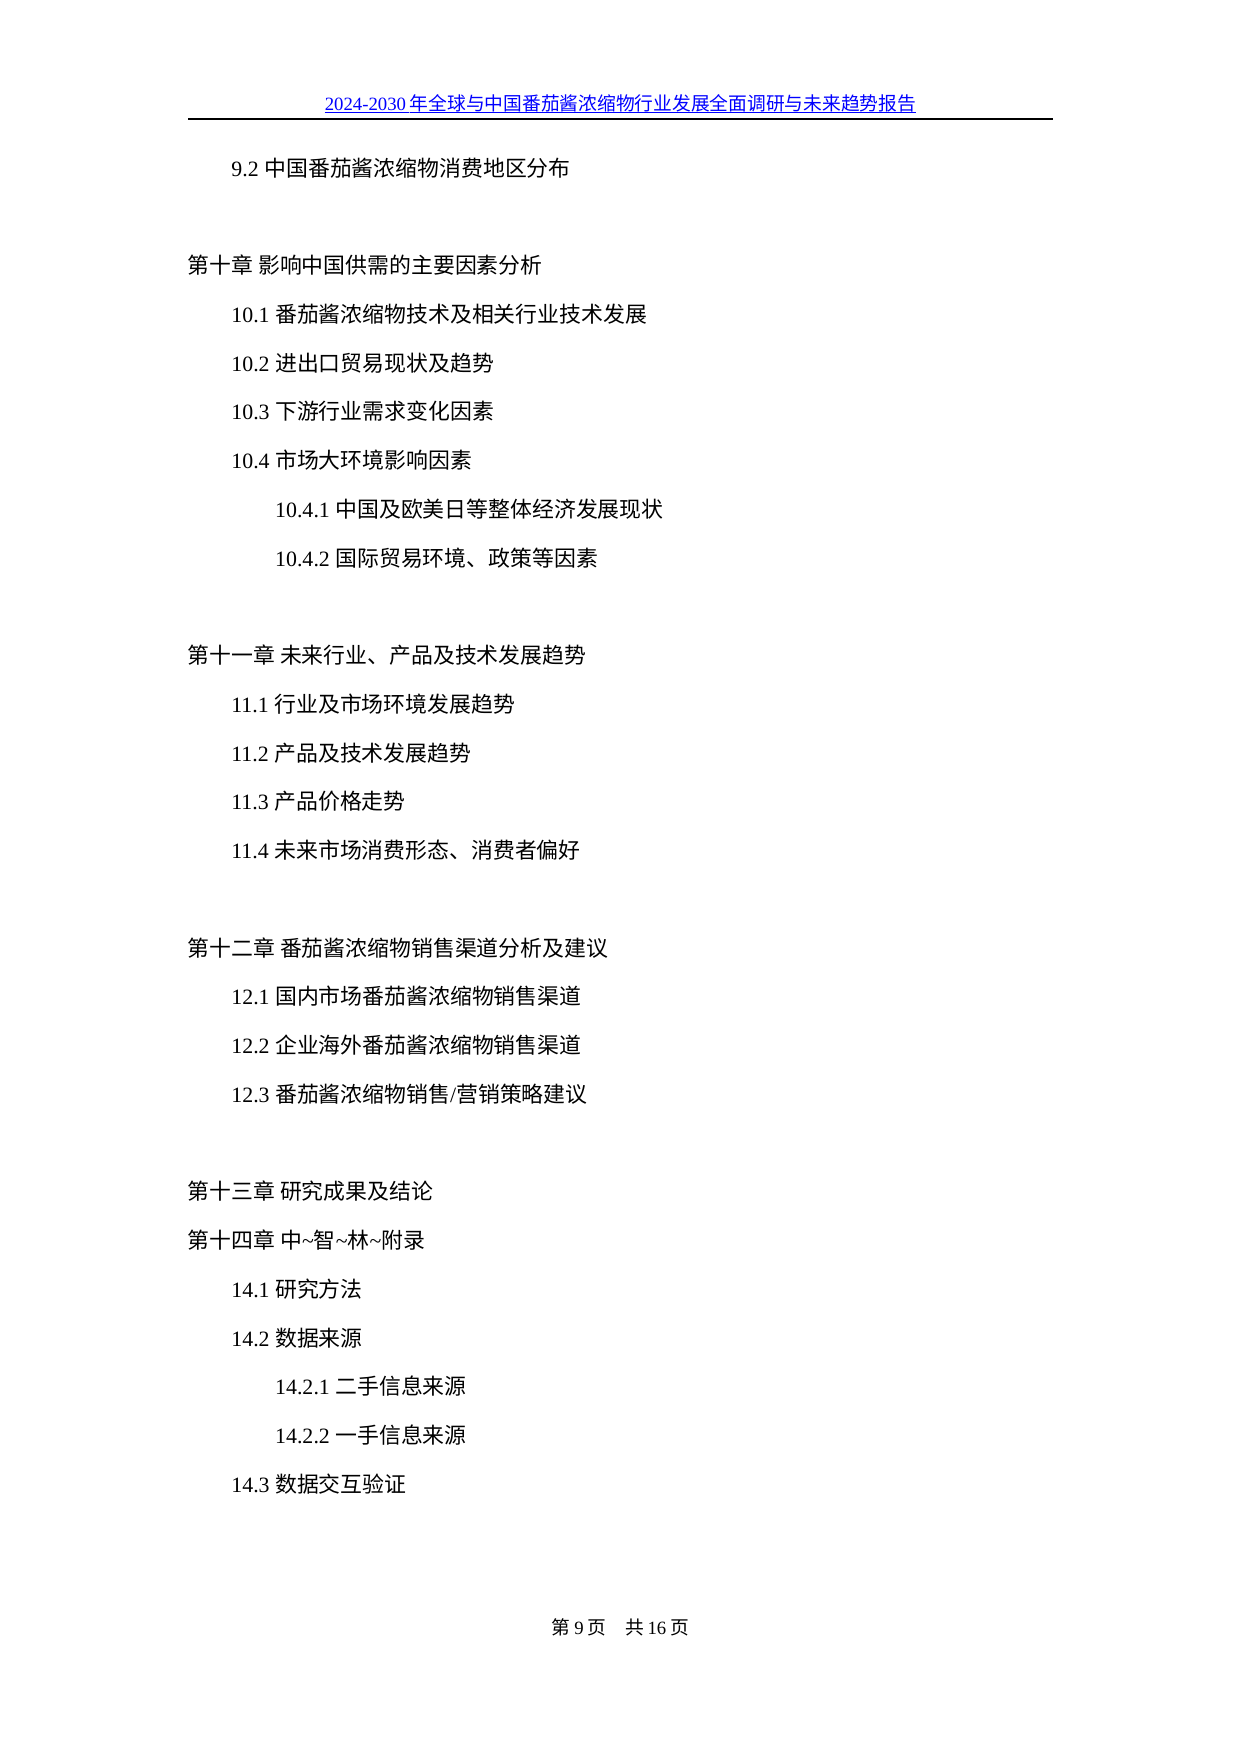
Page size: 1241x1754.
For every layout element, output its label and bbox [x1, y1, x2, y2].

text [187, 150, 1053, 1499]
